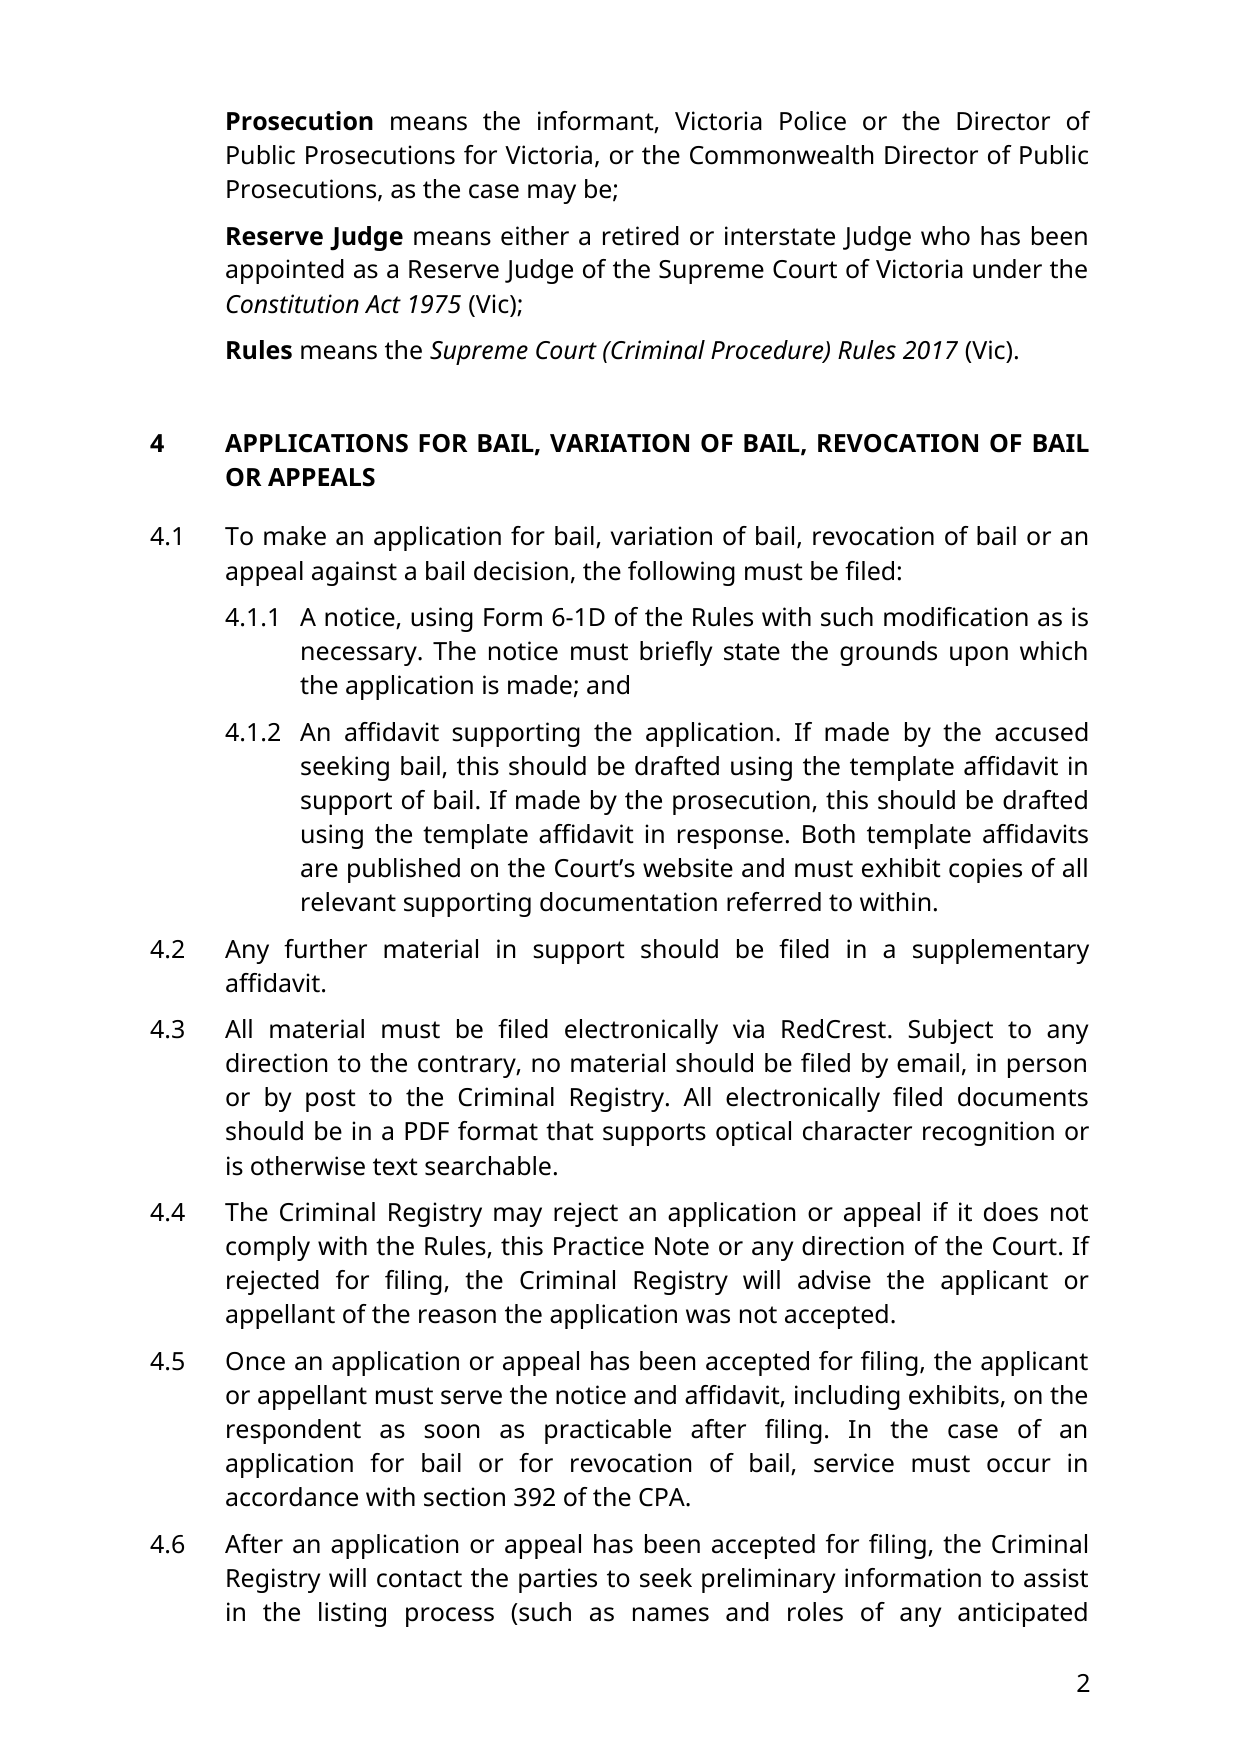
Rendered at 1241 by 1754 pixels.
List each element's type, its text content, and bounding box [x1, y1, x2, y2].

list Any further material in support should be filed in a supplementary affidavit. [150, 931, 1090, 999]
list APPLICATIONS FOR BAIL, VARIATION OF BAIL, REVOCATION OF BAIL OR APPEALS [150, 426, 1090, 494]
list A notice, using Form 6-1D of the Rules with such modification as is necessary. The notice must briefly state the grounds upon which the application is made; and [225, 600, 1090, 702]
list An affidavit supporting the application. If made by the accused seeking bail, this should be drafted using the template affidavit in support of bail. If made by the prosecution, this should be drafted using the template affidavit in response. Both template affidavits are published on the Court’s website and must exhibit copies of all relevant supporting documentation referred to within. [225, 714, 1090, 919]
list Rules means the Supreme Court (Criminal Procedure) Rules 2017 (Vic). [225, 333, 1090, 367]
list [150, 1526, 1090, 1628]
list All material must be filed electronically via RedCrest. Subject to any direction to the contrary, no material should be filed by email, in person or by post to the Criminal Registry. All electronically filed documents should be in a PDF format that supports optical character recognition or is otherwise text searchable. [150, 1012, 1090, 1182]
list Once an application or appeal has been accepted for filing, the applicant or appellant must serve the notice and affidavit, including exhibits, on the respondent as soon as practicable after filing. In the case of an application for bail or for revocation of bail, service must occur in accordance with section 392 of the CPA. [150, 1343, 1090, 1514]
list The Criminal Registry may reject an application or appeal if it does not comply with the Rules, this Practice Note or any direction of the Court. If rejected for filing, the Criminal Registry will advise the applicant or appellant of the reason the application was not accepted. [150, 1195, 1090, 1331]
list To make an application for bail, variation of bail, revocation of bail or an appeal against a bail decision, the following must be filed: [150, 519, 1090, 587]
list Prosecution means the informant, Victoria Police or the Director of Public Prosecutions for Victoria, or the Commonwealth Director of Public Prosecutions, as the case may be; [225, 103, 1090, 206]
text Reserve Judge means either a retired or interstate Judge who has been appointed as a Reserve Judge of the Supreme Court of Victoria under the Constitution Act 1975 (Vic); [225, 218, 1090, 320]
